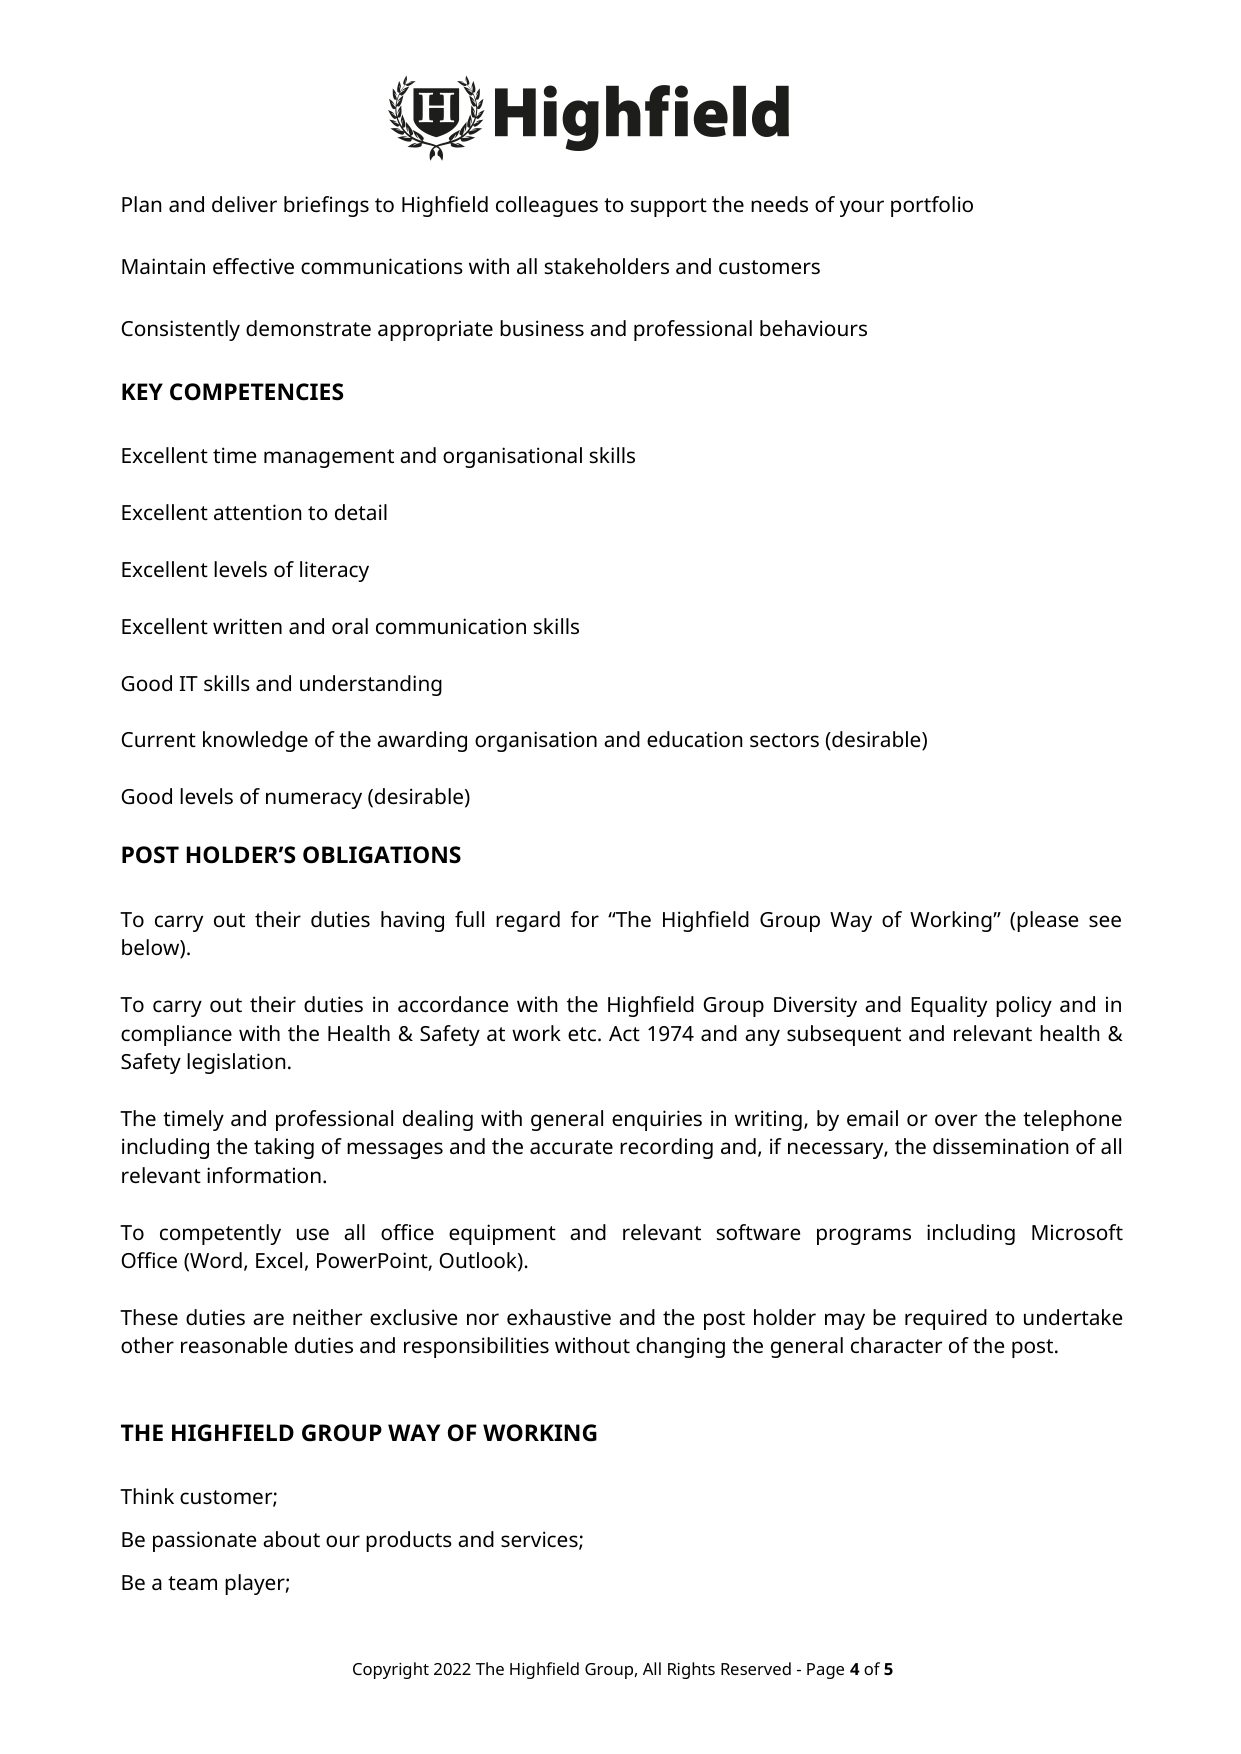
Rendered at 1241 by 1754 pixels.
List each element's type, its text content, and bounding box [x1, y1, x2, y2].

text Excellent written and oral communication skills [120, 612, 1124, 640]
subtitle KEY COMPETENCIES [120, 376, 1124, 407]
list Consistently demonstrate appropriate business and professional behaviours [120, 314, 1124, 342]
subtitle POST HOLDER’S OBLIGATIONS [120, 839, 1124, 871]
text To carry out their duties having full regard for “The Highfield Group Way of Working” (please see below). [120, 905, 1124, 962]
text Current knowledge of the awarding organisation and education sectors (desirable) [120, 726, 1124, 754]
text The timely and professional dealing with general enquiries in writing, by email or over the telephone including the taking of messages and the accurate recording and, if necessary, the dissemination of all relevant information. [120, 1104, 1124, 1189]
subtitle THE HIGHFIELD GROUP WAY OF WORKING [120, 1417, 1124, 1448]
picture [377, 73, 794, 162]
text To carry out their duties in accordance with the Highfield Group Diversity and Equality policy and in compliance with the Health & Safety at work etc. Act 1974 and any subsequent and relevant health & Safety legislation. [120, 990, 1124, 1076]
text Be passionate about our products and services; [120, 1525, 1124, 1553]
text Good IT skills and understanding [120, 669, 1124, 697]
text Excellent levels of literacy [120, 555, 1124, 583]
text To competently use all office equipment and relevant software programs including Microsoft Office (Word, Excel, PowerPoint, Outlook). [120, 1218, 1124, 1275]
text Think customer; [120, 1482, 1124, 1511]
list Plan and deliver briefings to Highfield colleagues to support the needs of your portfolio [120, 190, 1124, 218]
text These duties are neither exclusive nor exhaustive and the post holder may be required to undertake other reasonable duties and responsibilities without changing the general character of the post. [120, 1303, 1124, 1360]
text Excellent attention to detail [120, 498, 1124, 527]
text Be a team player; [120, 1568, 1124, 1596]
text Excellent time management and organisational skills [120, 441, 1124, 470]
list Maintain effective communications with all stakeholders and customers [120, 252, 1124, 280]
text Good levels of numeracy (desirable) [120, 782, 1124, 811]
